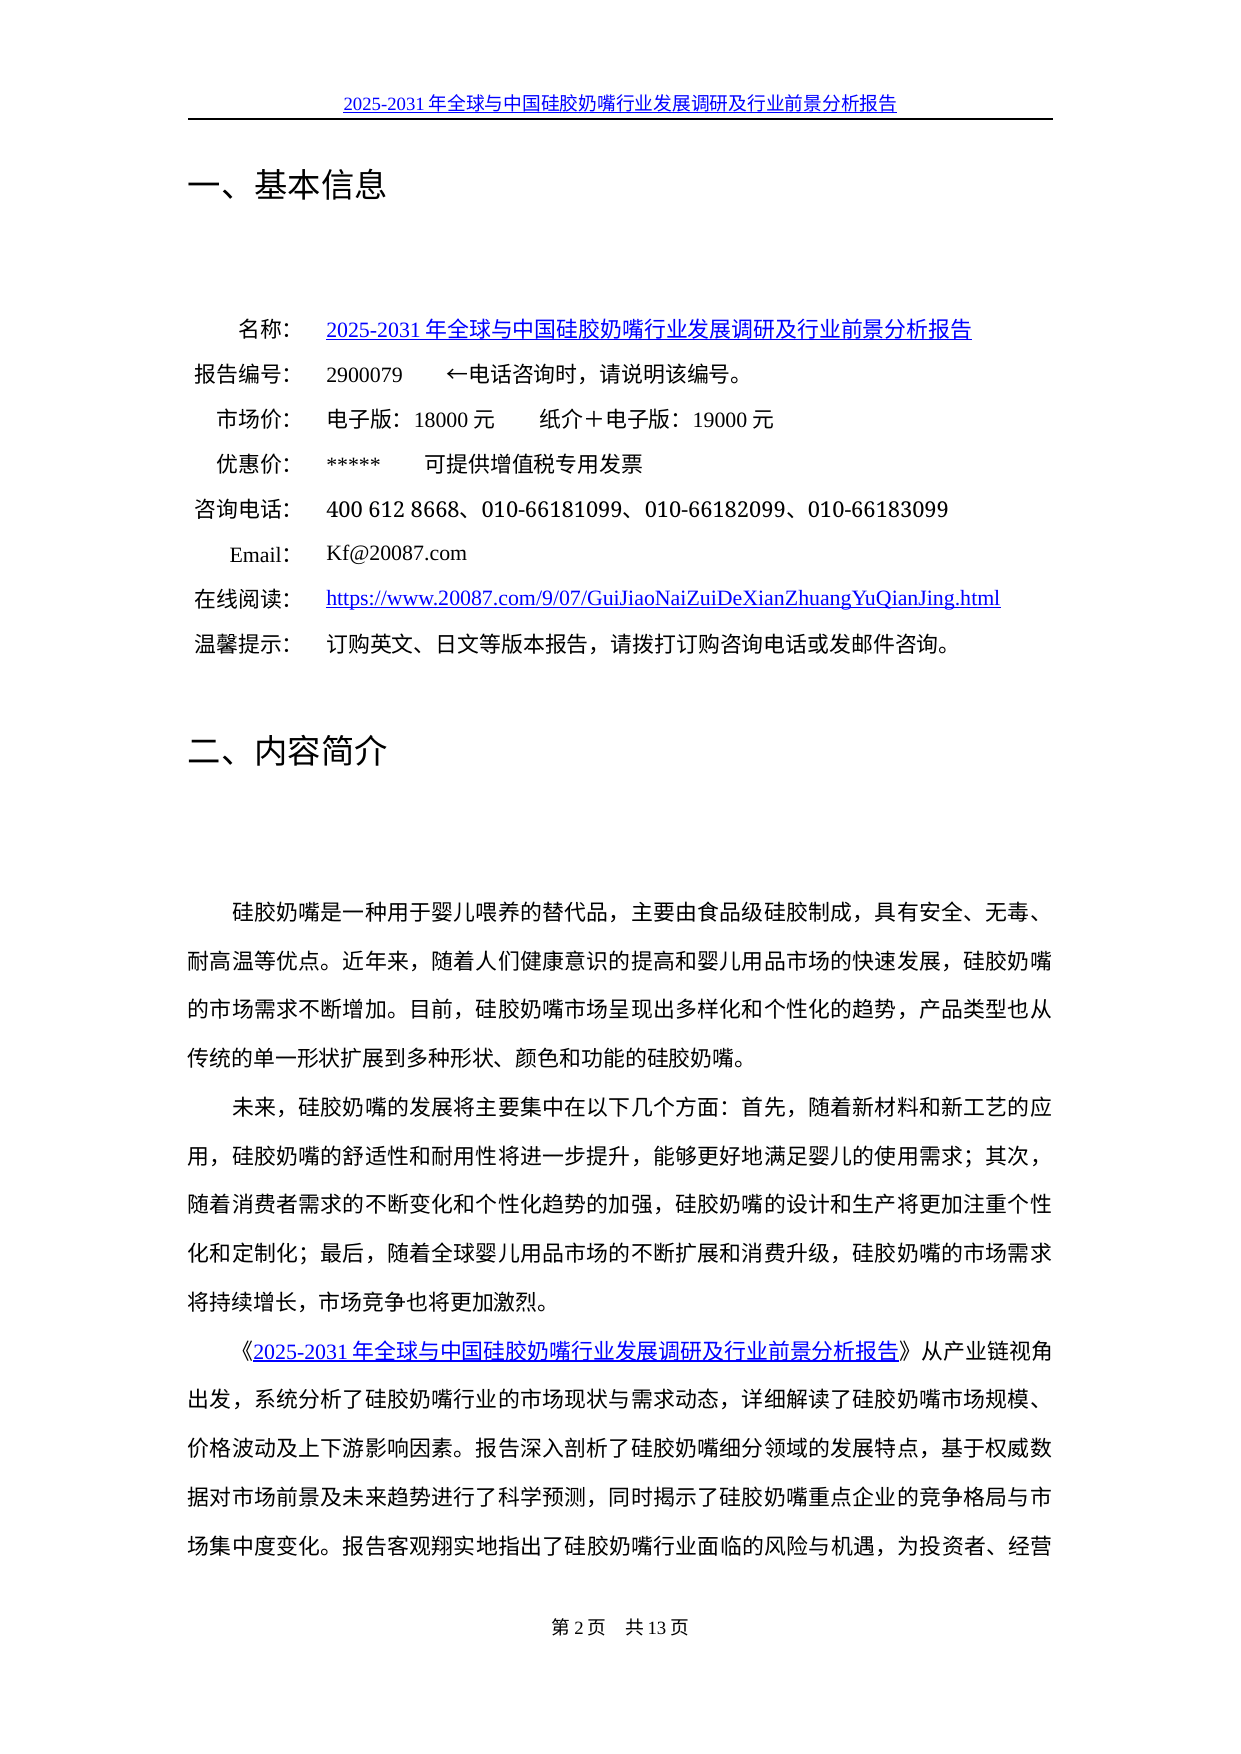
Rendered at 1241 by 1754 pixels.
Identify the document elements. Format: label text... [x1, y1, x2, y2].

table_header 名称： [167, 312, 315, 357]
table_cell 在线阅读： [167, 582, 315, 627]
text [187, 894, 1053, 1561]
table_cell [315, 582, 1073, 627]
table_cell 优惠价： [167, 447, 315, 492]
table_cell 订购英文、日文等版本报告，请拨打订购咨询电话或发邮件咨询。 [315, 627, 1073, 672]
table_cell Email： [167, 537, 315, 582]
table_cell 报告编号： [167, 357, 315, 402]
table_cell 市场价： [167, 402, 315, 447]
title 一、基本信息 [187, 150, 1053, 215]
table_cell Kf@20087.com [315, 537, 1073, 582]
table_cell 400 612 8668、010-66181099、010-66182099、010-66183099 [315, 492, 1073, 537]
table_cell 电子版：18000 元 纸介＋电子版：19000 元 [315, 402, 1073, 447]
table_cell 温馨提示： [167, 627, 315, 672]
table_cell 咨询电话： [167, 492, 315, 537]
title 二、内容简介 [187, 717, 1053, 782]
table_header 2025-2031年全球与中国硅胶奶嘴行业发展调研及行业前景分析报告 [315, 312, 1073, 357]
table_cell 2900079 ←电话咨询时，请说明该编号。 [315, 357, 1073, 402]
table_cell ***** 可提供增值税专用发票 [315, 447, 1073, 492]
